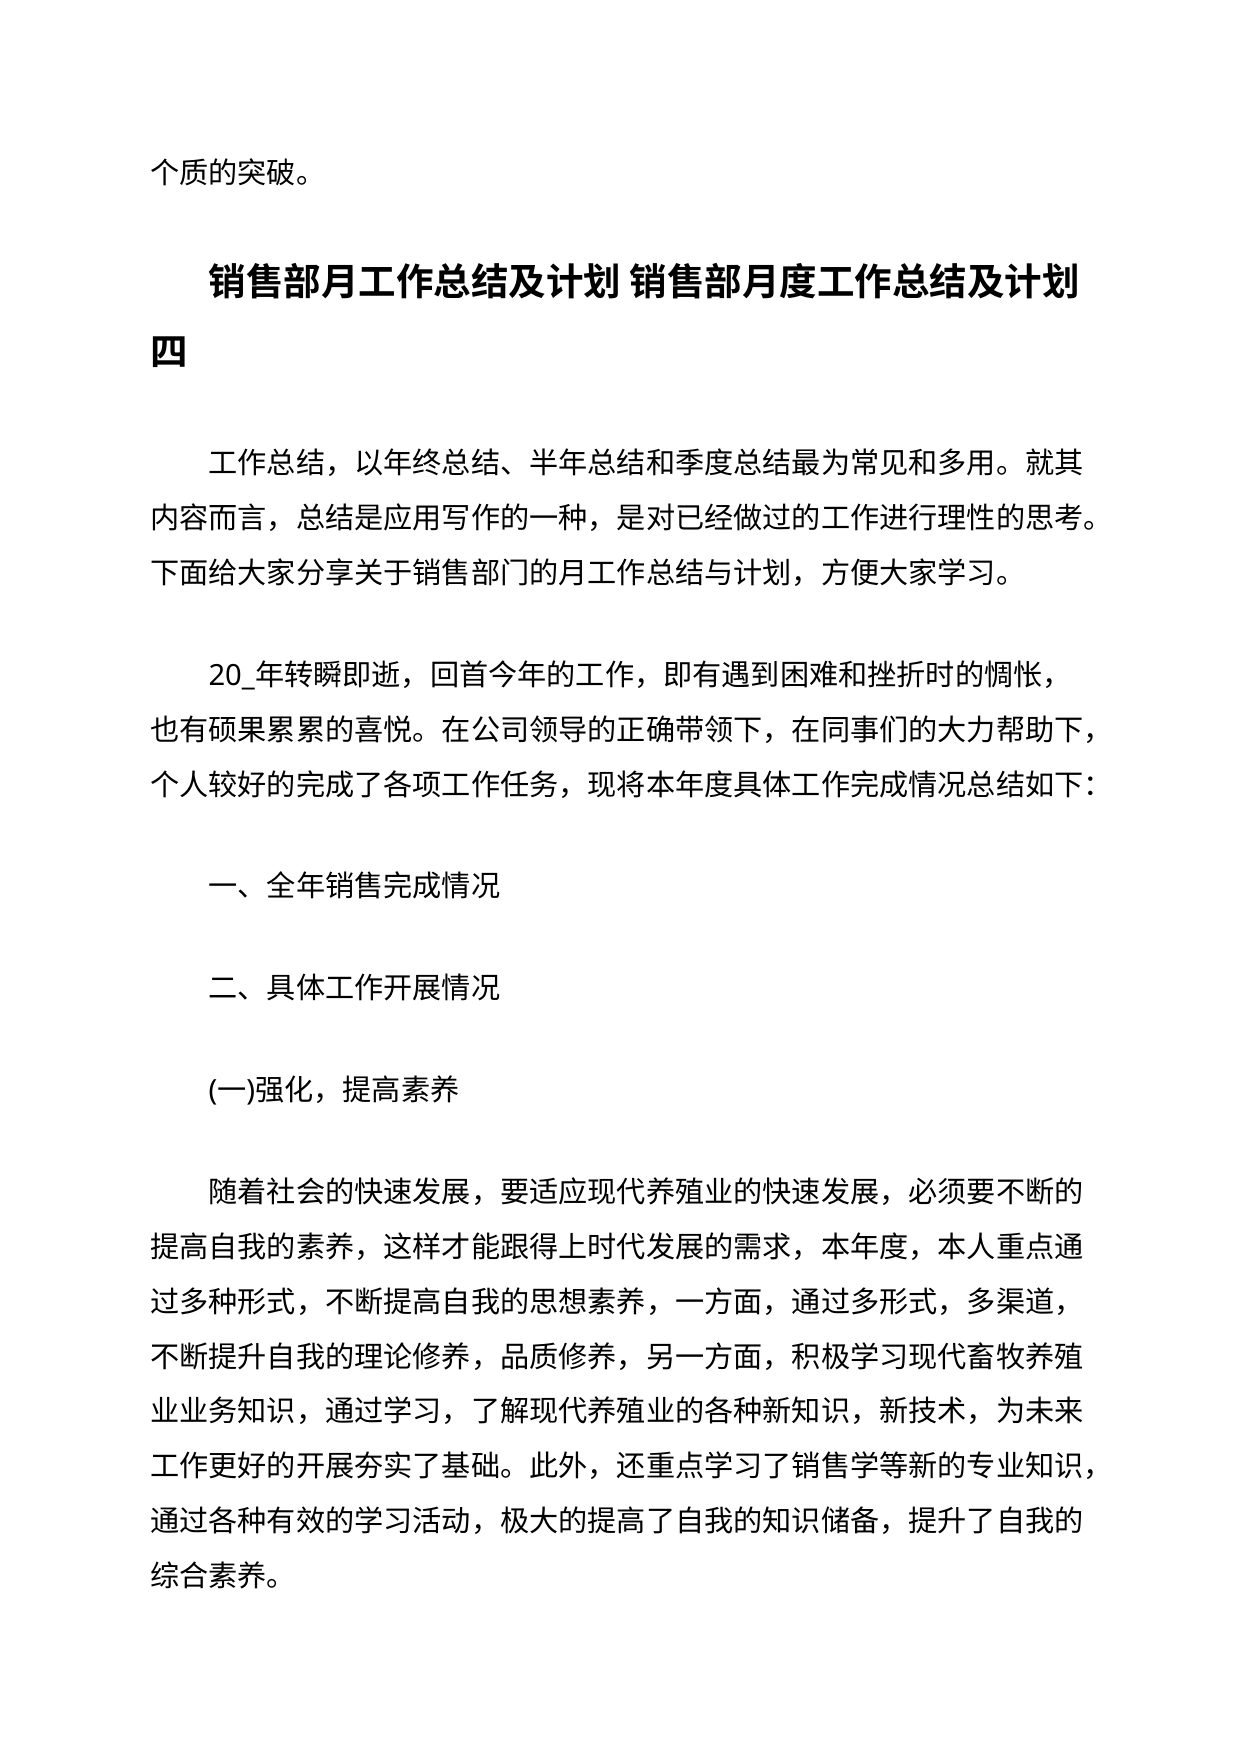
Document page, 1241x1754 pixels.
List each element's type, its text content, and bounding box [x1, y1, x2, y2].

text 20_年转瞬即逝，回首今年的工作，即有遇到困难和挫折时的惆怅，也有硕果累累的喜悦。在公司领导的正确带领下，在同事们的大力帮助下，个人较好的完成了各项工作任务，现将本年度具体工作完成情况总结如下： [150, 651, 1090, 803]
text 二、具体工作开展情况 [150, 965, 1090, 1007]
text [150, 150, 1090, 192]
text 工作总结，以年终总结、半年总结和季度总结最为常见和多用。就其内容而言，总结是应用写作的一种，是对已经做过的工作进行理性的思考。下面给大家分享关于销售部门的月工作总结与计划，方便大家学习。 [150, 440, 1090, 592]
text 销售部月工作总结及计划 销售部月度工作总结及计划四 [150, 252, 1090, 377]
text (一)强化，提高素养 [150, 1066, 1090, 1109]
text 一、全年销售完成情况 [150, 863, 1090, 905]
text 随着社会的快速发展，要适应现代养殖业的快速发展，必须要不断的提高自我的素养，这样才能跟得上时代发展的需求，本年度，本人重点通过多种形式，不断提高自我的思想素养，一方面，通过多形式，多渠道，不断提升自我的理论修养，品质修养，另一方面，积极学习现代畜牧养殖业业务知识，通过学习，了解现代养殖业的各种新知识，新技术，为未来工作更好的开展夯实了基础。此外，还重点学习了销售学等新的专业知识，通过各种有效的学习活动，极大的提高了自我的知识储备，提升了自我的综合素养。 [150, 1168, 1090, 1595]
